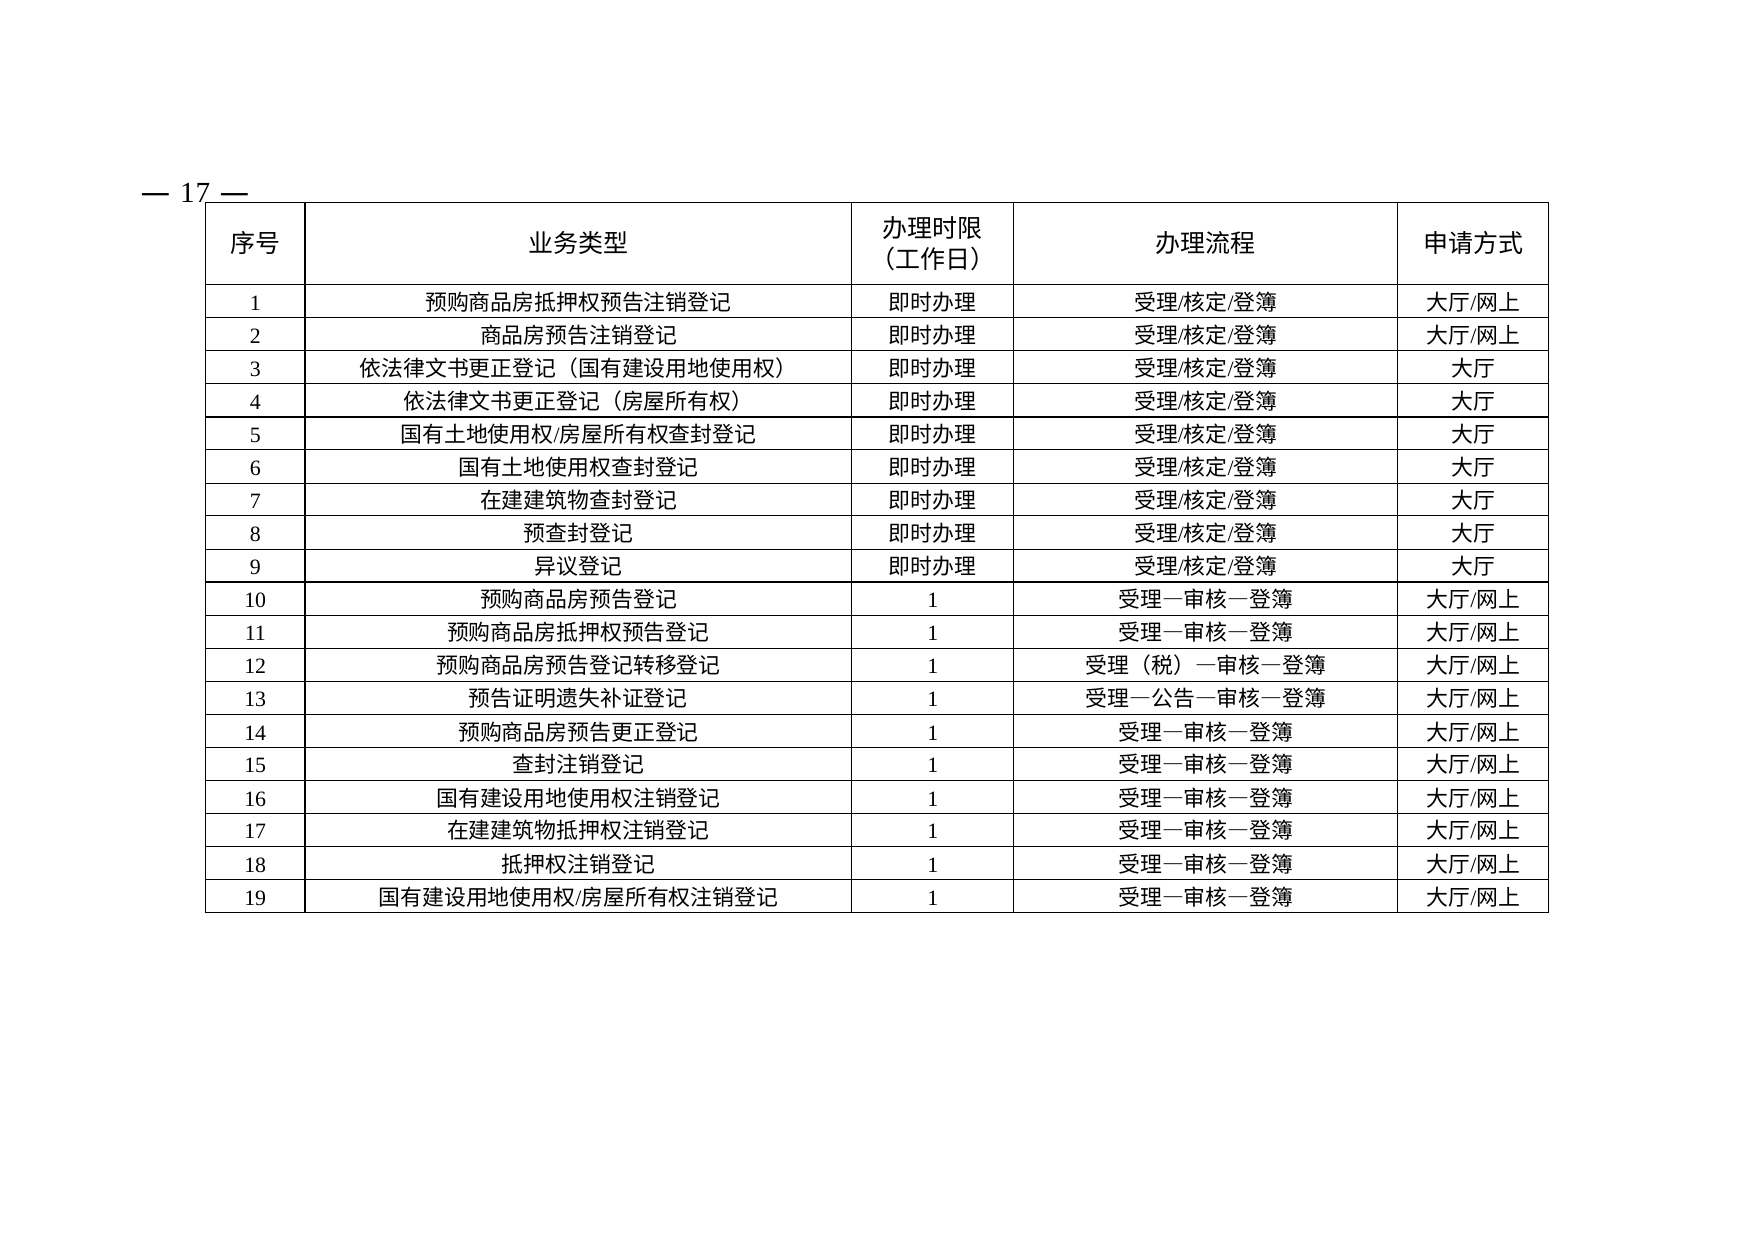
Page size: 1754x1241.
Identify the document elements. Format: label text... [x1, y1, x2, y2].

table_cell 查封注销登记 [306, 748, 851, 779]
table_cell 即时办理 [852, 318, 1013, 350]
table_header 办理流程 [1014, 203, 1397, 284]
table_cell 受理/核定/登簿 [1014, 351, 1397, 383]
table_cell 受理/核定/登簿 [1014, 550, 1397, 581]
table_cell 大厅/网上 [1398, 616, 1548, 647]
table_cell 国有建设用地使用权注销登记 [306, 781, 851, 813]
table_header 序号 [206, 203, 304, 284]
table_cell 大厅/网上 [1398, 880, 1548, 912]
table_cell 1 [852, 649, 1013, 681]
table_cell 受理（税）—审核—登簿 [1014, 649, 1397, 681]
table_cell 商品房预告注销登记 [306, 318, 851, 350]
table_cell 即时办理 [852, 285, 1013, 317]
table_cell 抵押权注销登记 [306, 847, 851, 879]
table_cell 13 [206, 682, 304, 713]
table_cell 受理—审核—登簿 [1014, 616, 1397, 647]
table_cell 大厅/网上 [1398, 781, 1548, 813]
table_cell 10 [206, 583, 304, 614]
table_cell 大厅/网上 [1398, 682, 1548, 713]
table_cell 7 [206, 484, 304, 515]
table_cell 即时办理 [852, 351, 1013, 383]
table_cell 1 [206, 285, 304, 317]
table_cell 大厅 [1398, 384, 1548, 416]
table_cell 即时办理 [852, 484, 1013, 515]
table_cell 大厅/网上 [1398, 285, 1548, 317]
table_cell 3 [206, 351, 304, 383]
table_cell 大厅 [1398, 450, 1548, 482]
table_header 办理时限 （工作日） [852, 203, 1013, 284]
table_cell 1 [852, 583, 1013, 614]
table_cell 大厅/网上 [1398, 583, 1548, 614]
table_cell 受理—审核—登簿 [1014, 814, 1397, 846]
table_header 申请方式 [1398, 203, 1548, 284]
table_cell 受理/核定/登簿 [1014, 516, 1397, 548]
table_cell 大厅/网上 [1398, 748, 1548, 779]
table_cell 大厅/网上 [1398, 847, 1548, 879]
table_cell 1 [852, 880, 1013, 912]
table_cell 国有建设用地使用权/房屋所有权注销登记 [306, 880, 851, 912]
table_cell 受理—审核—登簿 [1014, 748, 1397, 779]
table_cell 12 [206, 649, 304, 681]
table_cell 预购商品房预告更正登记 [306, 715, 851, 747]
table_cell 4 [206, 384, 304, 416]
table_cell 1 [852, 616, 1013, 647]
table_cell 预告证明遗失补证登记 [306, 682, 851, 713]
table_cell 受理—审核—登簿 [1014, 847, 1397, 879]
table_cell 9 [206, 550, 304, 581]
table_cell 16 [206, 781, 304, 813]
table_cell 受理/核定/登簿 [1014, 450, 1397, 482]
table_cell 大厅 [1398, 516, 1548, 548]
table_cell 8 [206, 516, 304, 548]
table_cell 17 [206, 814, 304, 846]
table_cell 异议登记 [306, 550, 851, 581]
table_cell 受理—公告—审核—登簿 [1014, 682, 1397, 713]
table_cell 在建建筑物查封登记 [306, 484, 851, 515]
table_cell 国有土地使用权/房屋所有权查封登记 [306, 418, 851, 449]
table_cell 大厅 [1398, 550, 1548, 581]
table_cell 即时办理 [852, 516, 1013, 548]
table_cell 预购商品房抵押权预告注销登记 [306, 285, 851, 317]
table_cell 预购商品房抵押权预告登记 [306, 616, 851, 647]
table_cell 受理—审核—登簿 [1014, 880, 1397, 912]
table_cell 19 [206, 880, 304, 912]
table_cell 受理—审核—登簿 [1014, 583, 1397, 614]
table_cell 大厅/网上 [1398, 814, 1548, 846]
table_cell 15 [206, 748, 304, 779]
table_cell 预购商品房预告登记转移登记 [306, 649, 851, 681]
table_cell 6 [206, 450, 304, 482]
table_cell 即时办理 [852, 550, 1013, 581]
table_cell 1 [852, 847, 1013, 879]
table_cell 1 [852, 682, 1013, 713]
table_cell 大厅/网上 [1398, 649, 1548, 681]
table_cell 在建建筑物抵押权注销登记 [306, 814, 851, 846]
table_cell 受理/核定/登簿 [1014, 418, 1397, 449]
table_cell 即时办理 [852, 418, 1013, 449]
table_cell 14 [206, 715, 304, 747]
table_cell 1 [852, 715, 1013, 747]
table_cell 2 [206, 318, 304, 350]
table_header 业务类型 [306, 203, 851, 284]
table_cell 即时办理 [852, 450, 1013, 482]
table_cell 大厅/网上 [1398, 715, 1548, 747]
table_cell 受理/核定/登簿 [1014, 384, 1397, 416]
table_cell 即时办理 [852, 384, 1013, 416]
table_cell 1 [852, 814, 1013, 846]
table_cell 大厅 [1398, 484, 1548, 515]
table_cell 受理/核定/登簿 [1014, 484, 1397, 515]
table_cell 受理/核定/登簿 [1014, 318, 1397, 350]
table_cell 依法律文书更正登记（房屋所有权） [306, 384, 851, 416]
table_cell 受理—审核—登簿 [1014, 781, 1397, 813]
table_cell 5 [206, 418, 304, 449]
table_cell 受理—审核—登簿 [1014, 715, 1397, 747]
table_cell 18 [206, 847, 304, 879]
table_cell 大厅/网上 [1398, 318, 1548, 350]
table_cell 1 [852, 748, 1013, 779]
table_cell 受理/核定/登簿 [1014, 285, 1397, 317]
table_cell 1 [852, 781, 1013, 813]
table_cell 大厅 [1398, 418, 1548, 449]
table_cell 国有土地使用权查封登记 [306, 450, 851, 482]
table_cell 11 [206, 616, 304, 647]
table_cell 依法律文书更正登记（国有建设用地使用权） [306, 351, 851, 383]
table_cell 预购商品房预告登记 [306, 583, 851, 614]
table_cell 大厅 [1398, 351, 1548, 383]
table_cell 预查封登记 [306, 516, 851, 548]
